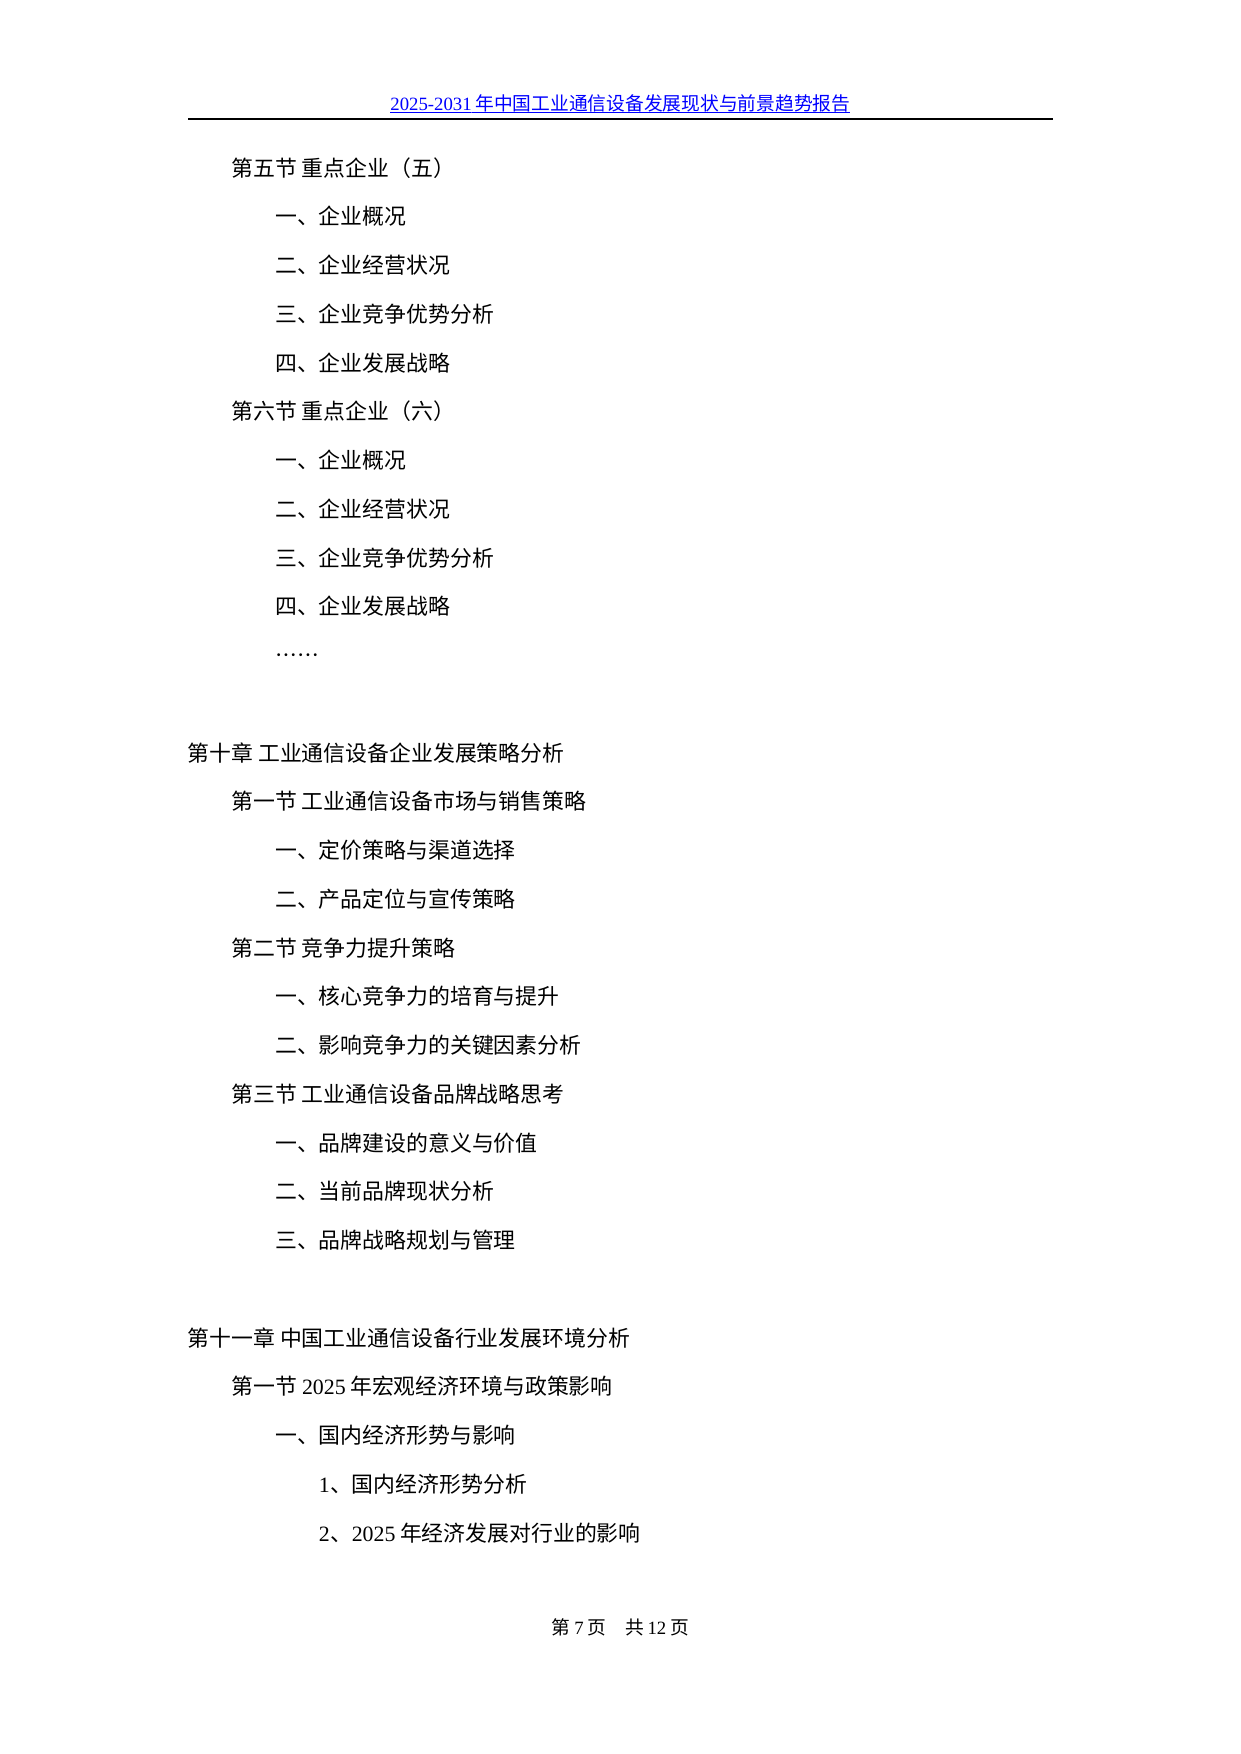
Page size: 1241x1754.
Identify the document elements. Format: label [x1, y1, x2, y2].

text [187, 150, 1053, 1548]
